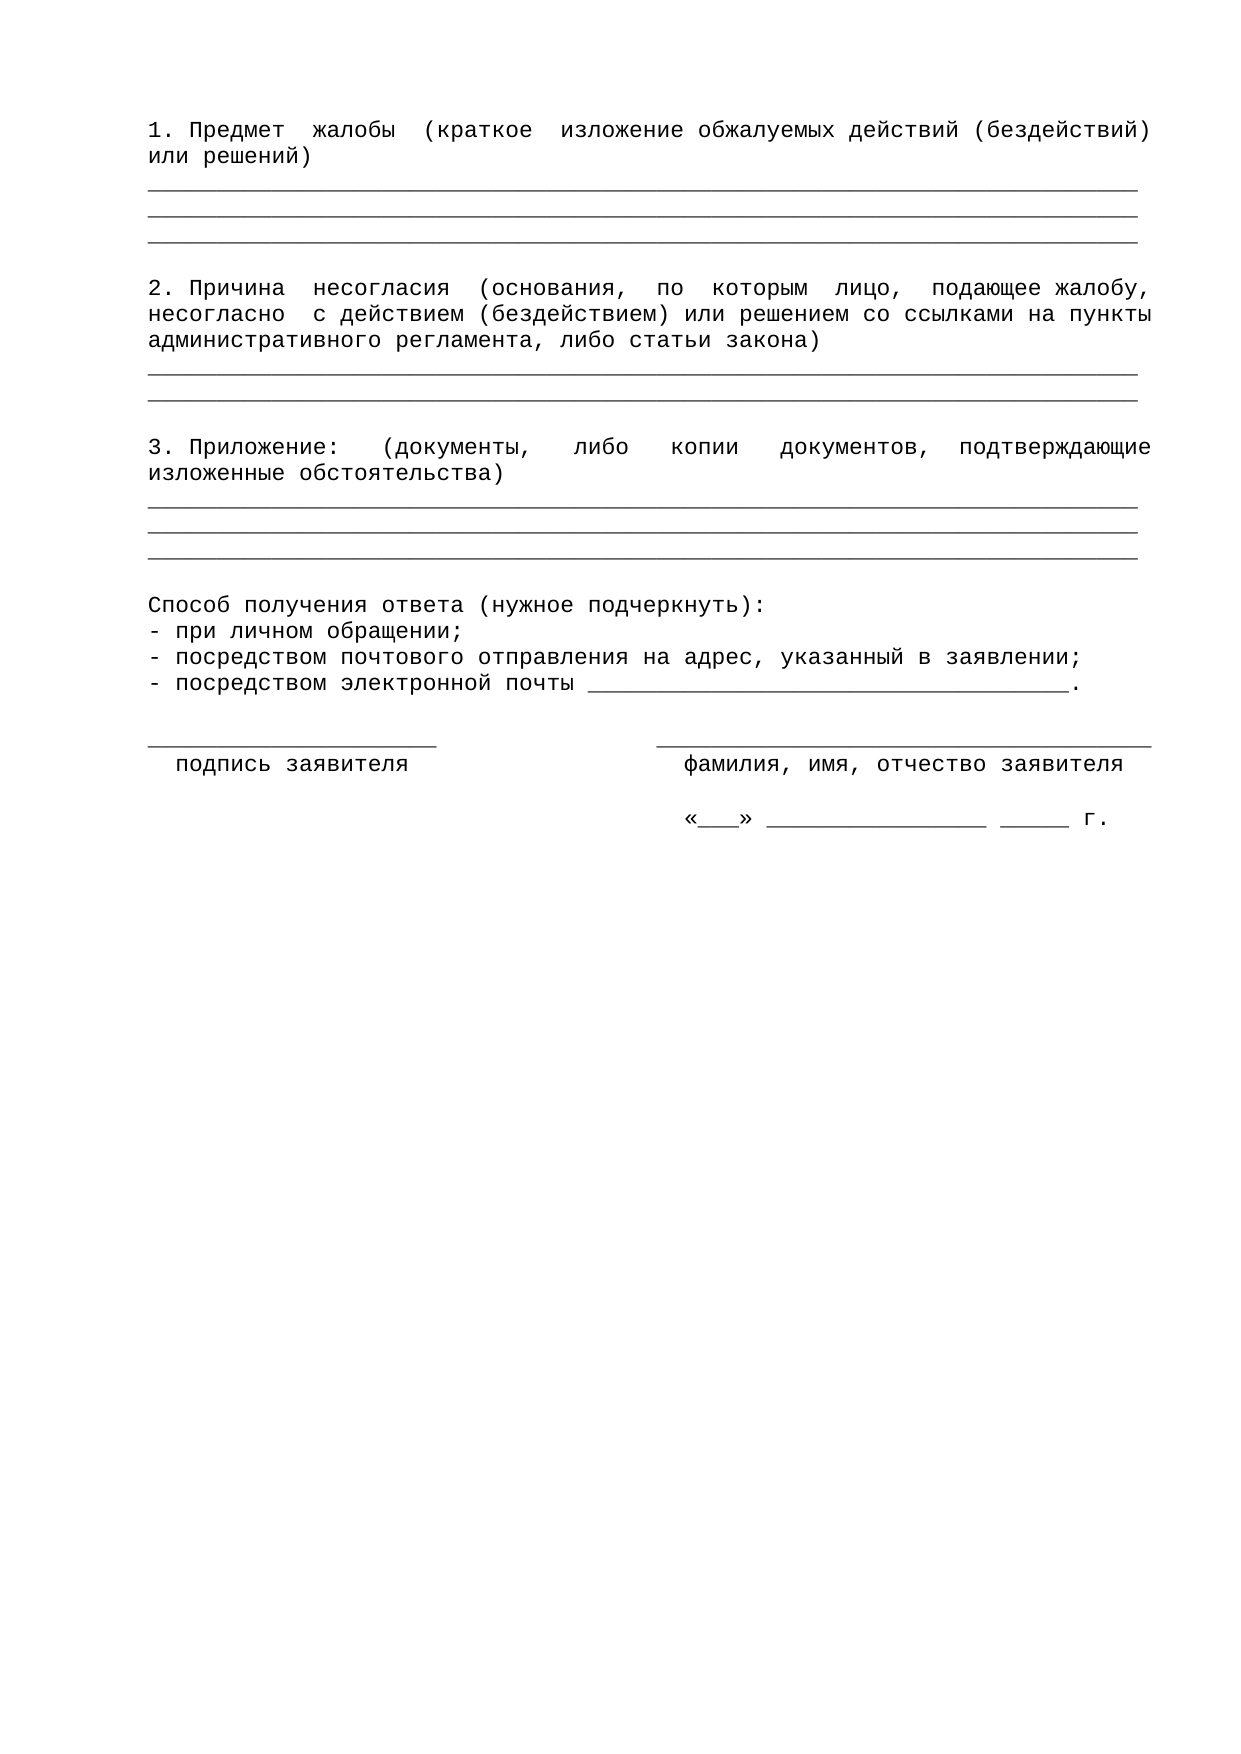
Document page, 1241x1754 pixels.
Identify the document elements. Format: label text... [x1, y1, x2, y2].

text ________________________________________________________________________ [148, 487, 1152, 513]
text ________________________________________________________________________ [148, 354, 1152, 380]
text или решений) [148, 144, 1152, 170]
text - посредством почтового отправления на адрес, указанный в заявлении; [148, 645, 1152, 671]
text ________________________________________________________________________ [148, 513, 1152, 539]
text ________________________________________________________________________ [148, 380, 1152, 406]
text _____________________ ____________________________________ [148, 726, 1152, 752]
text изложенные обстоятельства) [148, 461, 1152, 487]
text ________________________________________________________________________ [148, 196, 1152, 222]
text «___» ________________ _____ г. [148, 807, 1152, 832]
text несогласно с действием (бездействием) или решением со ссылками на пункты [148, 302, 1152, 328]
text 2. Причина несогласия (основания, по которым лицо, подающее жалобу, [148, 277, 1152, 302]
text 3. Приложение: (документы, либо копии документов, подтверждающие [148, 435, 1152, 461]
text ________________________________________________________________________ [148, 222, 1152, 248]
text административного регламента, либо статьи закона) [148, 328, 1152, 354]
text ________________________________________________________________________ [148, 539, 1152, 565]
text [148, 170, 1152, 196]
text подпись заявителя фамилия, имя, отчество заявителя [148, 752, 1152, 778]
text - при личном обращении; [148, 619, 1152, 645]
text 1. Предмет жалобы (краткое изложение обжалуемых действий (бездействий) [148, 118, 1152, 144]
text Способ получения ответа (нужное подчеркнуть): [148, 593, 1152, 619]
text - посредством электронной почты ___________________________________. [148, 671, 1152, 697]
